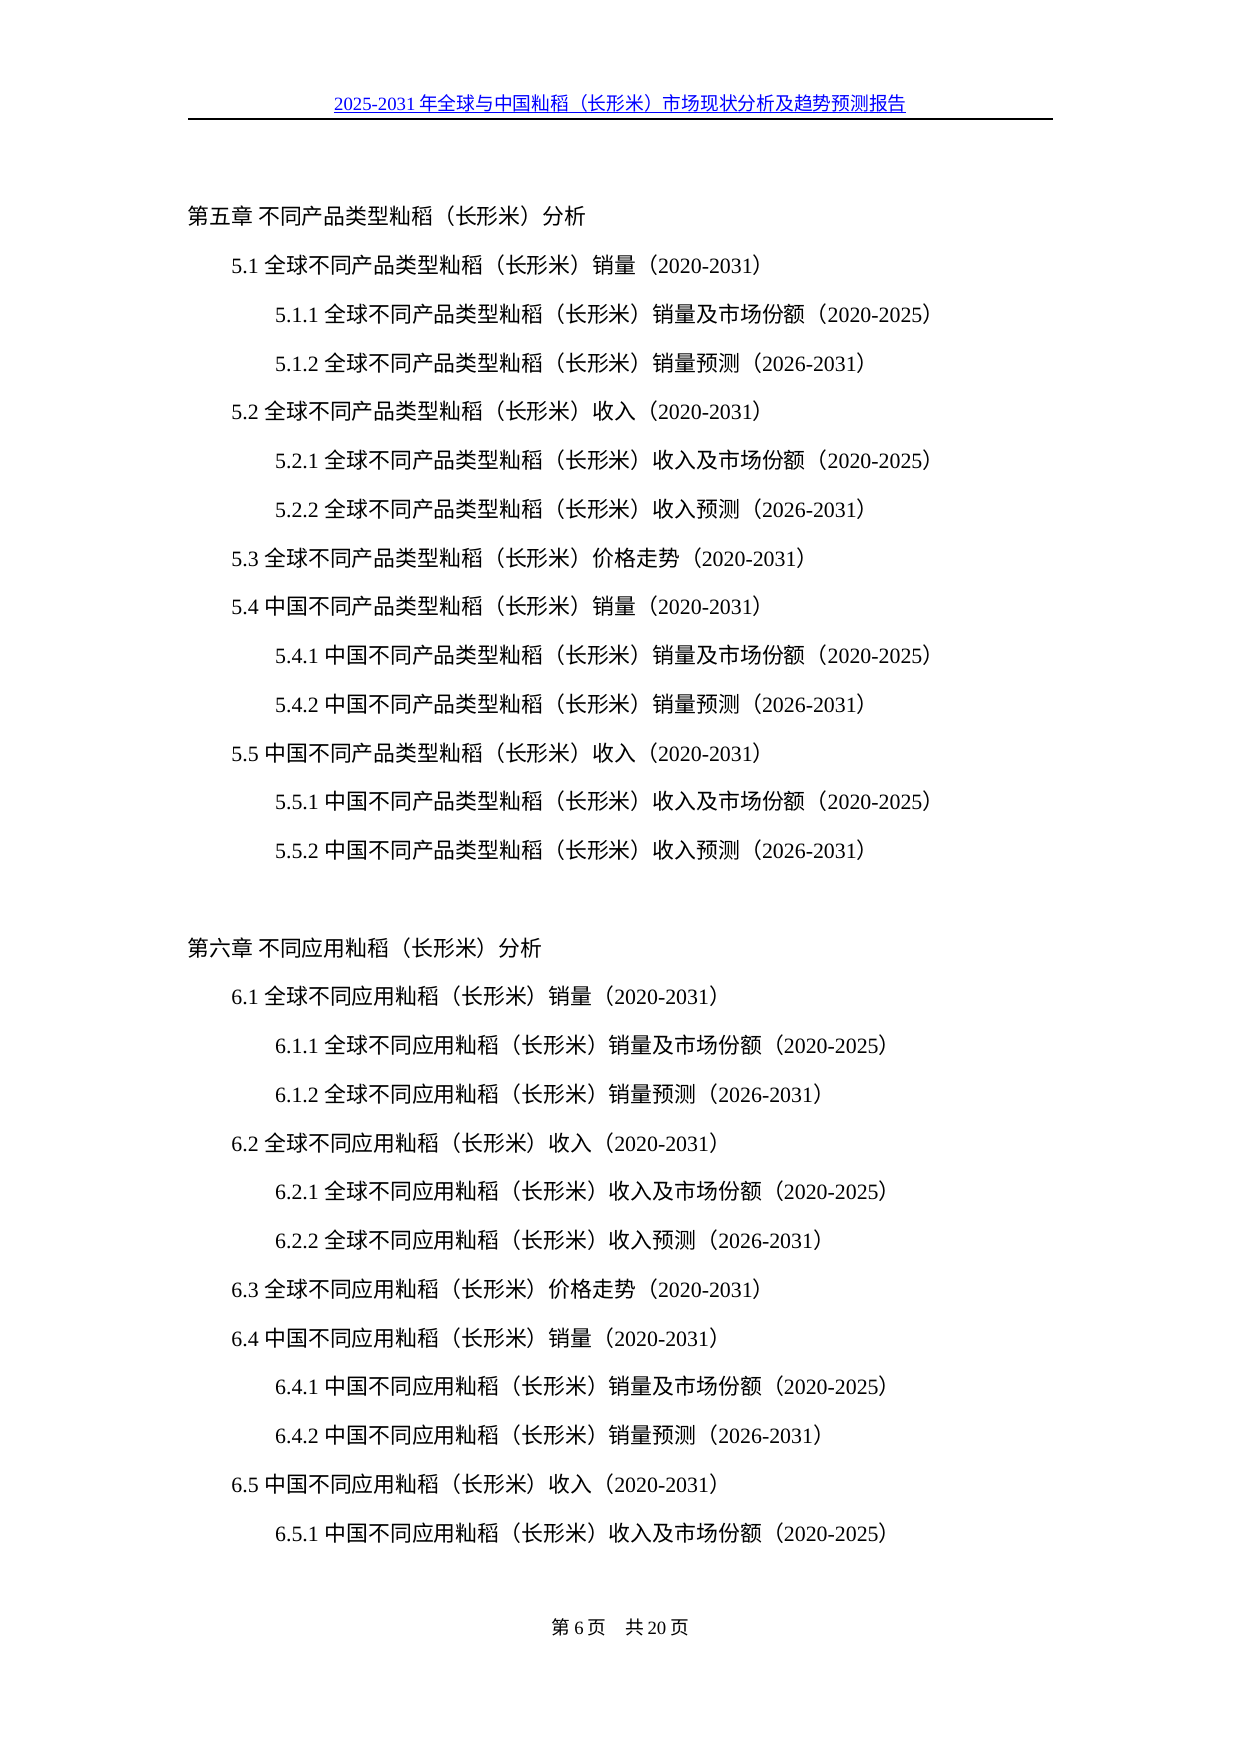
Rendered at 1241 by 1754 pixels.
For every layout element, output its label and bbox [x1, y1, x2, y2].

text [187, 150, 1053, 1548]
